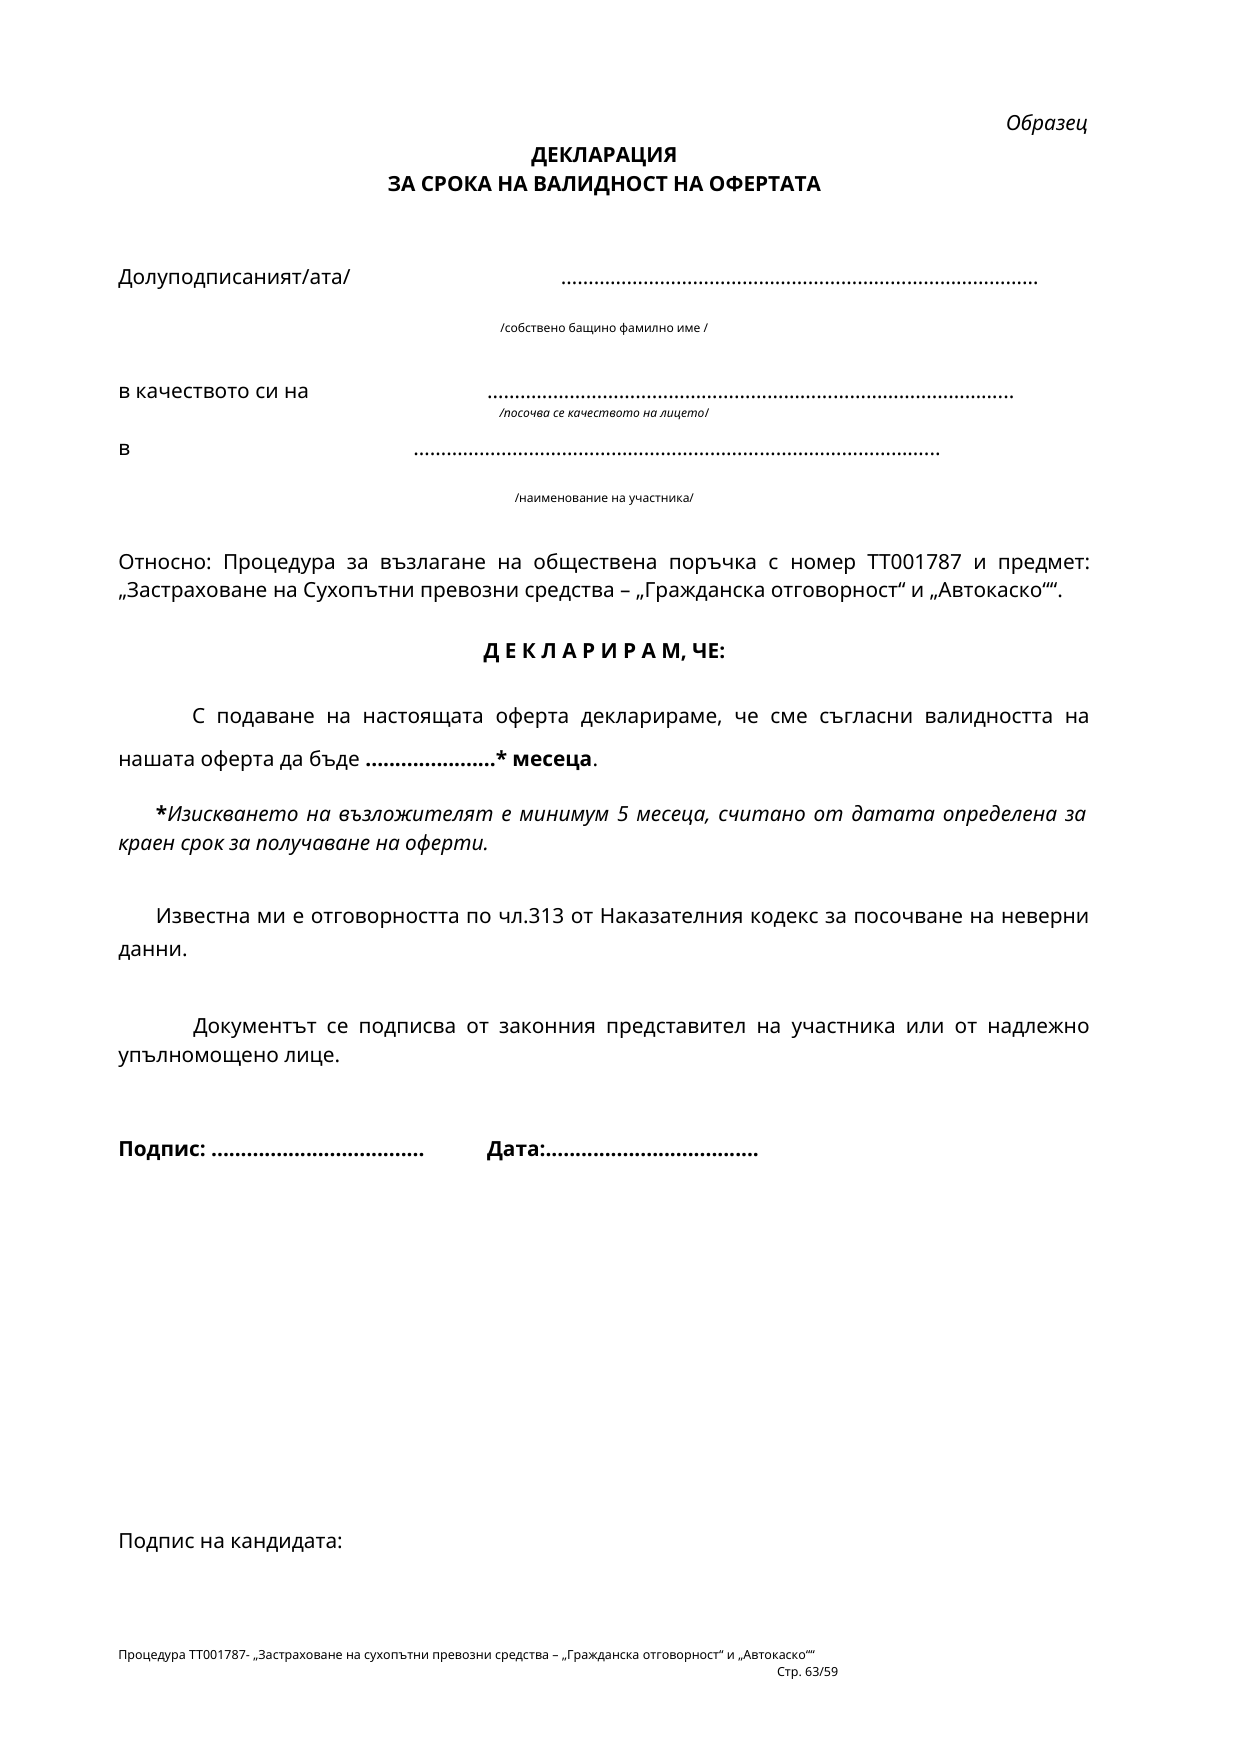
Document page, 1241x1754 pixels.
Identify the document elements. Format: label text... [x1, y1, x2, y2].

text Подпис: .................................... Дата:.................................... [118, 1134, 1090, 1163]
text /наименование на участника/ [118, 490, 1090, 518]
text *Изискването на възложителят е минимум 5 месеца, считано от датата определена за краен срок за получаване на оферти. [118, 799, 1090, 856]
text С подаване на настоящата оферта декларираме, че сме съгласни валидността на нашата оферта да бъде ......................* месеца. [118, 702, 1090, 773]
text Относно: Процедура за възлагане на обществена поръчка с номер ТТ001787 и предмет: „Застраховане на Сухопътни превозни средства – „Гражданска отговорност“ и „Автокаско““. [118, 547, 1090, 604]
text в …………………………………………………………………………………... [118, 433, 1090, 490]
text Д Е К Л А Р И Р А М, ЧЕ: [118, 636, 1090, 665]
text в качеството си на …………………………………………………………………………………... [118, 376, 1090, 405]
text ЗА СРОКА НА ВАЛИДНОСТ НА ОФЕРТАТА [118, 169, 1090, 197]
text /посочва се качеството на лицето/ [118, 405, 1090, 433]
text Образец [118, 108, 1090, 136]
text Документът се подписва от законния представител на участника или от надлежно упълномощено лице. [118, 1012, 1090, 1068]
text /собствено бащино фамилно име / [118, 319, 1090, 348]
text Долуподписаният/ата/ …………………………………………………………………………… [118, 262, 1090, 319]
text ДЕКЛАРАЦИЯ [118, 140, 1090, 169]
text Известна ми е отговорността по чл.313 от Наказателния кодекс за посочване на неверни данни. [118, 901, 1090, 962]
text Подпис на кандидата: [118, 1526, 1096, 1555]
